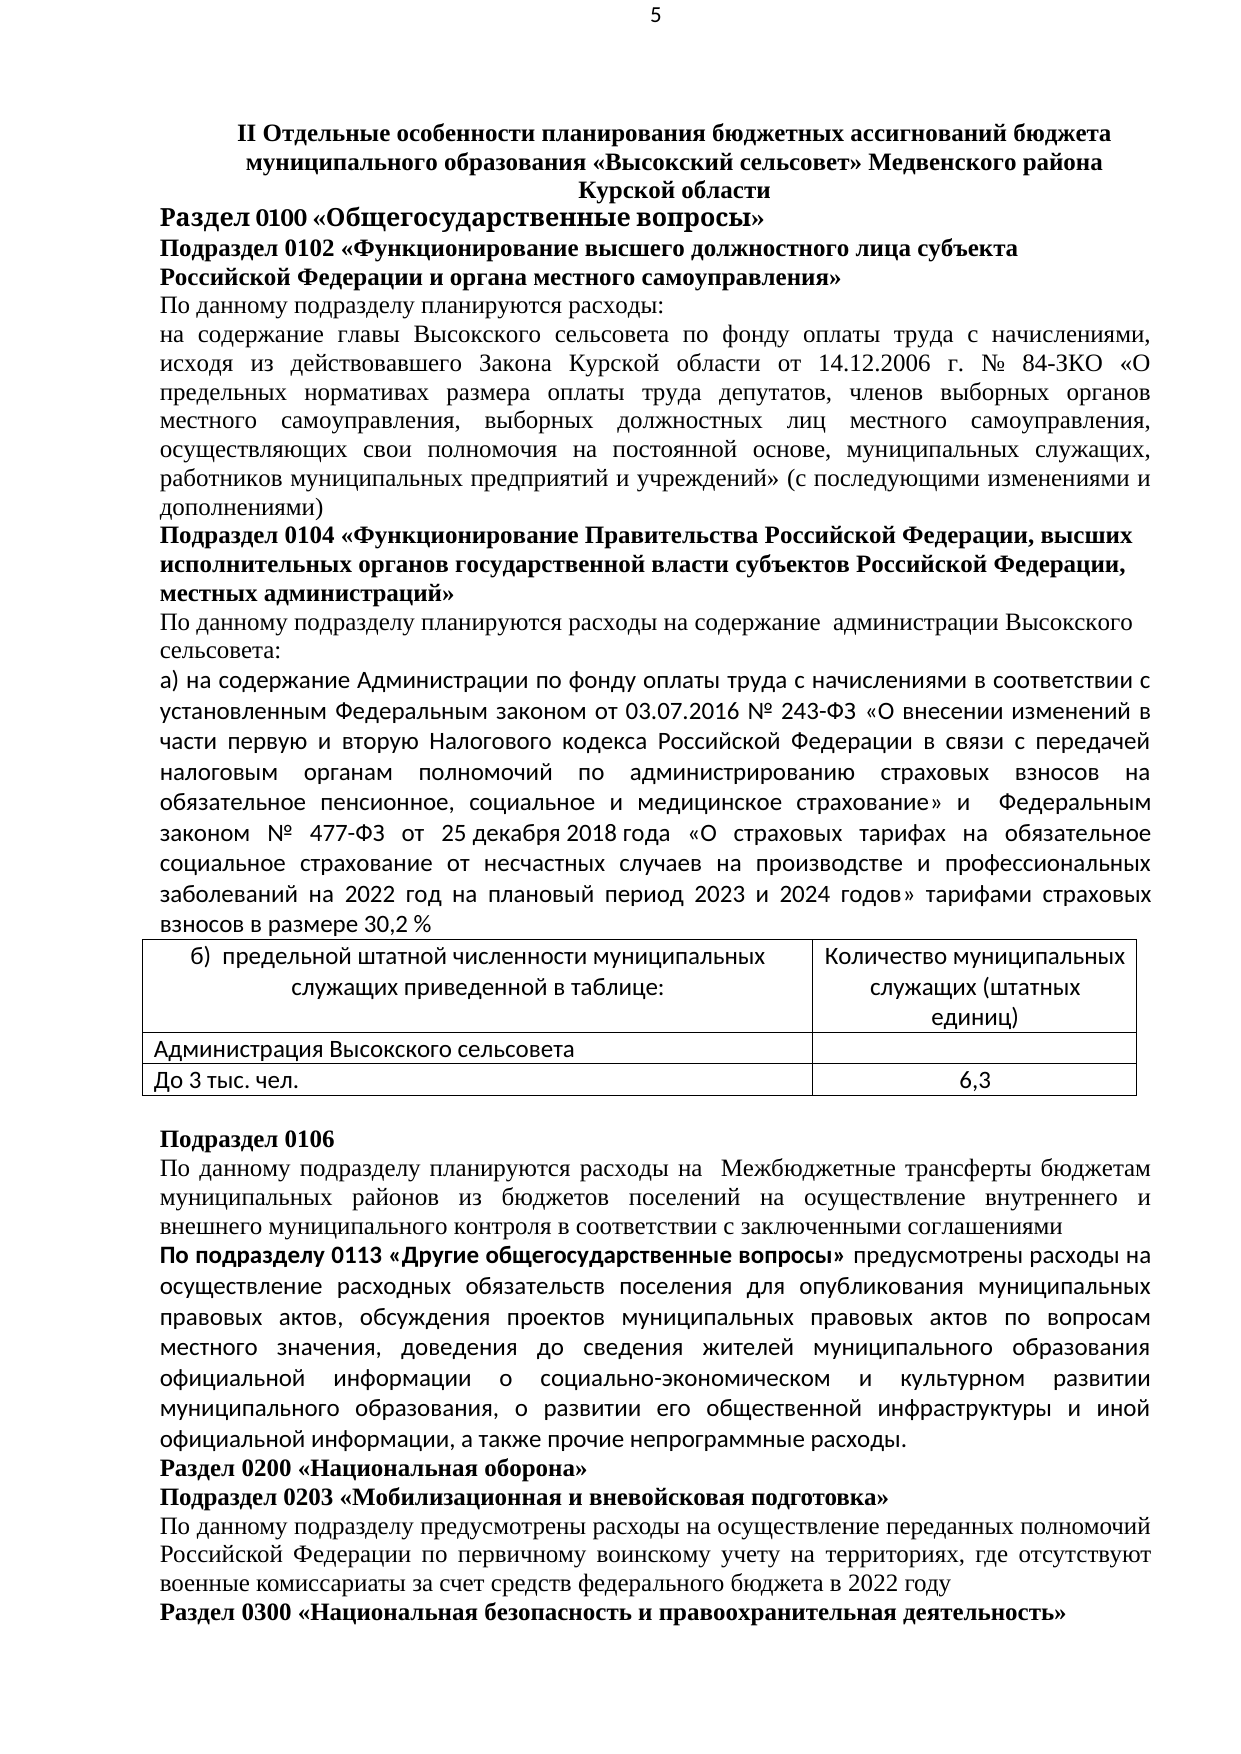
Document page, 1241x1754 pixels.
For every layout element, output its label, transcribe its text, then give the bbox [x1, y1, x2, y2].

text Подраздел 0104 «Функционирование Правительства Российской Федерации, высших исполнительных органов государственной власти субъектов Российской Федерации, местных администраций» [159, 521, 1152, 607]
text По данному подразделу предусмотрены расходы на осуществление переданных полномочий Российской Федерации по первичному воинскому учету на территориях, где отсутствуют военные комиссариаты за счет средств федерального бюджета в 2022 году [159, 1511, 1152, 1597]
text Раздел 0200 «Национальная оборона» [159, 1453, 1152, 1482]
text а) на содержание Администрации по фонду оплаты труда с начислениями в соответствии с установленным Федеральным законом от 03.07.2016 № 243-ФЗ «О внесении изменений в части первую и вторую Налогового кодекса Российской Федерации в связи с передачей налоговым органам полномочий по администрированию страховых взносов на обязательное пенсионное, социальное и медицинское страхование» и Федеральным законом № 477-ФЗ от 25 декабря 2018 года «О страховых тарифах на обязательное социальное страхование от несчастных случаев на производстве и профессиональных заболеваний на 2022 год на плановый период 2023 и 2024 годов» тарифами страховых взносов в размере 30,2 % [159, 664, 1152, 939]
text По данному подразделу планируются расходы на Межбюджетные трансферты бюджетам муниципальных районов из бюджетов поселений на осуществление внутреннего и внешнего муниципального контроля в соответствии с заключенными соглашениями [159, 1153, 1152, 1239]
table_header б) предельной штатной численности муниципальных служащих приведенной в таблице: [143, 940, 812, 1032]
text Подраздел 0102 «Функционирование высшего должностного лица субъекта Российской Федерации и органа местного самоуправления» [159, 233, 1152, 291]
text По данному подразделу планируются расходы на содержание администрации Высокского сельсовета: [159, 607, 1152, 664]
text По подразделу 0113 «Другие общегосударственные вопросы» предусмотрены расходы на осуществление расходных обязательств поселения для опубликования муниципальных правовых актов, обсуждения проектов муниципальных правовых актов по вопросам местного значения, доведения до сведения жителей муниципального образования официальной информации о социально-экономическом и культурном развитии муниципального образования, о развитии его общественной инфраструктуры и иной официальной информации, а также прочие непрограммные расходы. [159, 1239, 1152, 1453]
table_cell До 3 тыс. чел. [143, 1064, 812, 1095]
table_cell Администрация Высокского сельсовета [143, 1033, 812, 1063]
text Подраздел 0106 [159, 1124, 1152, 1153]
table_header Количество муниципальных служащих (штатных единиц) [813, 940, 1136, 1032]
text По данному подразделу планируются расходы: [159, 291, 1152, 319]
text II Отдельные особенности планирования бюджетных ассигнований бюджета муниципального образования «Высокский сельсовет» Медвенского района Курской области [197, 118, 1152, 204]
table_cell 6,3 [813, 1064, 1136, 1095]
text на содержание главы Высокского сельсовета по фонду оплаты труда с начислениями, исходя из действовавшего Закона Курской области от 14.12.2006 г. № 84-ЗКО «О предельных нормативах размера оплаты труда депутатов, членов выборных органов местного самоуправления, выборных должностных лиц местного самоуправления, осуществляющих свои полномочия на постоянной основе, муниципальных служащих, работников муниципальных предприятий и учреждений» (с последующими изменениями и дополнениями) [159, 319, 1152, 521]
table_cell [813, 1033, 1136, 1063]
text Подраздел 0203 «Мобилизационная и вневойсковая подготовка» [159, 1482, 1152, 1511]
text Раздел 0300 «Национальная безопасность и правоохранительная деятельность» [159, 1597, 1152, 1626]
subtitle Раздел 0100 «Общегосударственные вопросы» [159, 204, 1152, 233]
